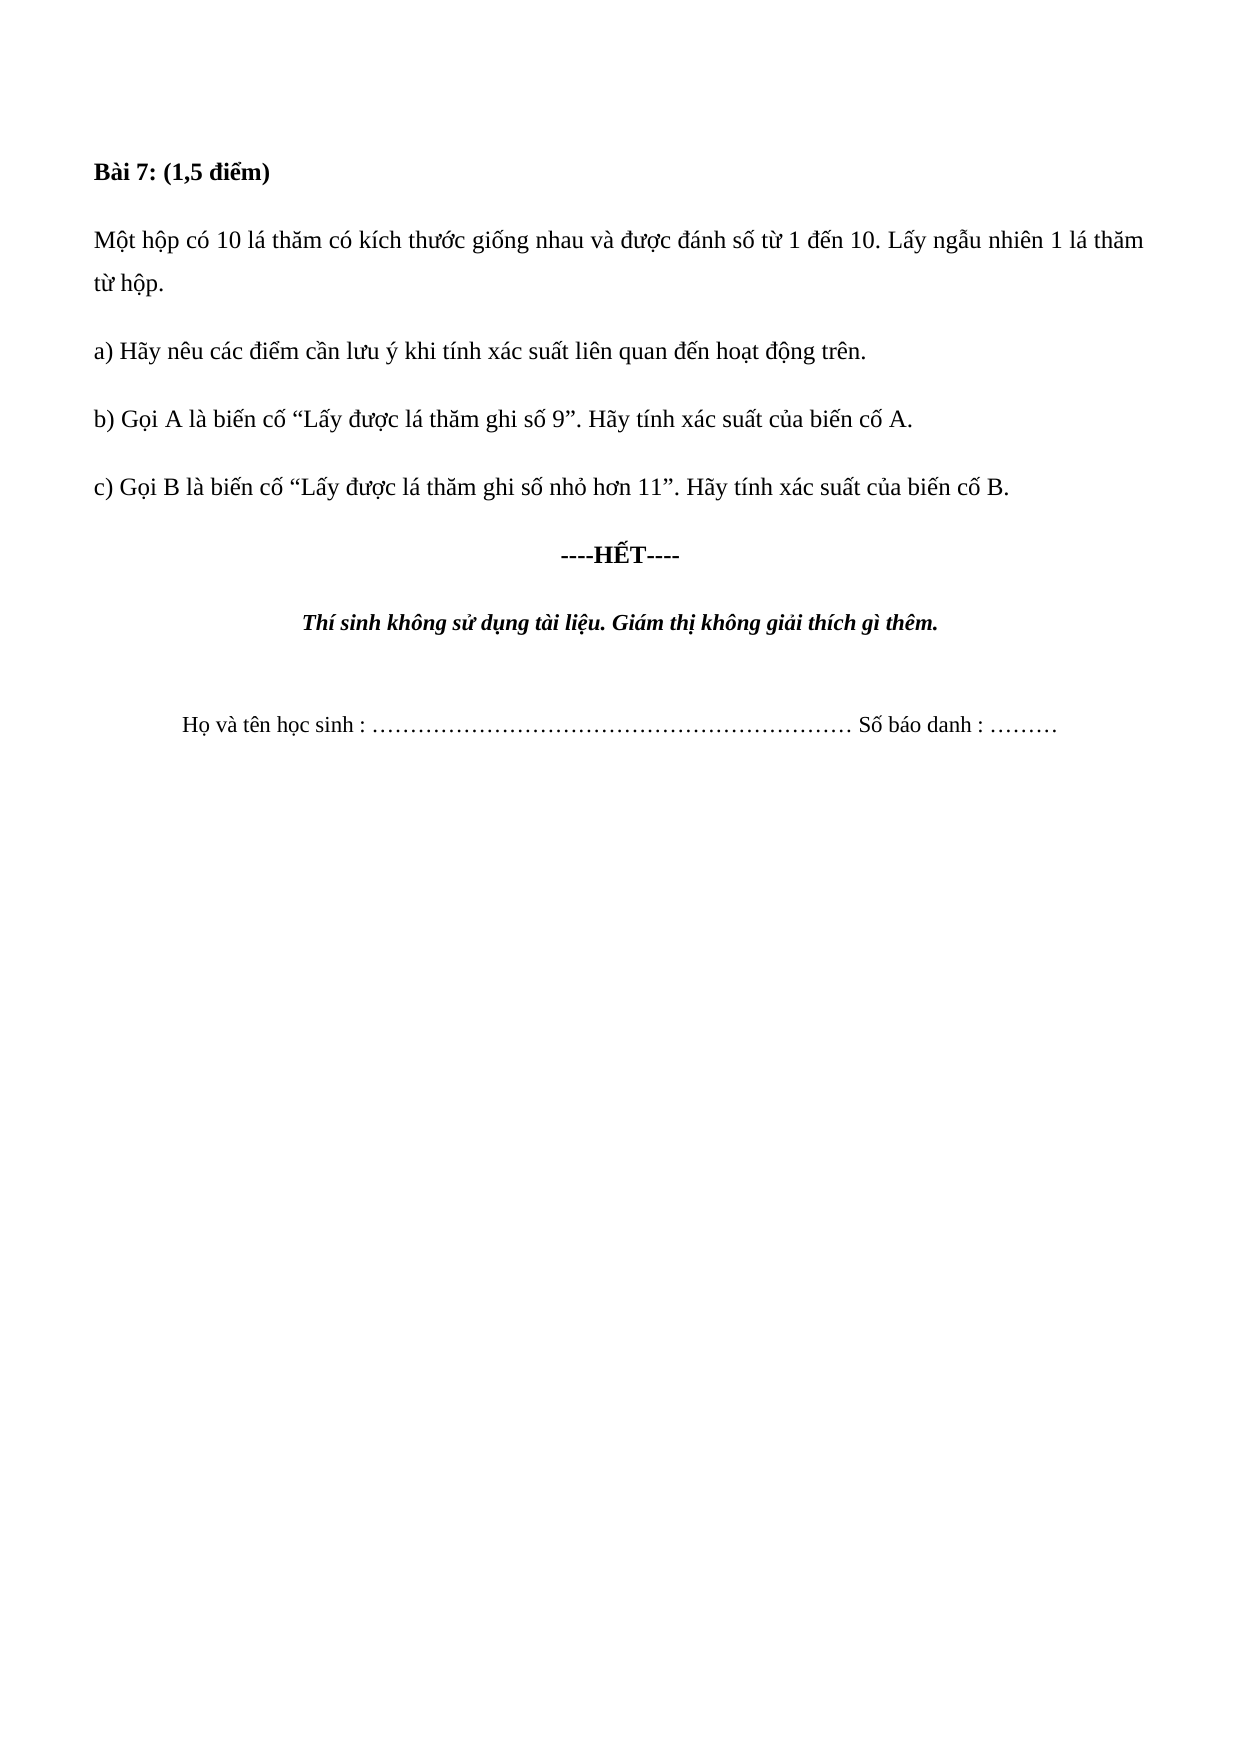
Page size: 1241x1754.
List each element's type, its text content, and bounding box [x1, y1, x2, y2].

text Họ và tên học sinh : ……………………………………………………… Số báo danh : ……… [89, 711, 1152, 737]
text Bài 7: (1,5 điểm) [94, 157, 1147, 186]
text ----HẾT---- [94, 541, 1147, 569]
text c) Gọi B là biến cố “Lấy được lá thăm ghi số nhỏ hơn 11”. Hãy tính xác suất của biến cố B. [94, 472, 1147, 501]
text b) Gọi A là biến cố “Lấy được lá thăm ghi số 9”. Hãy tính xác suất của biến cố A. [94, 404, 1147, 433]
text Thí sinh không sử dụng tài liệu. Giám thị không giải thích gì thêm. [89, 609, 1152, 635]
text a) Hãy nêu các điểm cần lưu ý khi tính xác suất liên quan đến hoạt động trên. [94, 336, 1147, 365]
text Một hộp có 10 lá thăm có kích thước giống nhau và được đánh số từ 1 đến 10. Lấy ngẫu nhiên 1 lá thăm từ hộp. [94, 225, 1147, 297]
